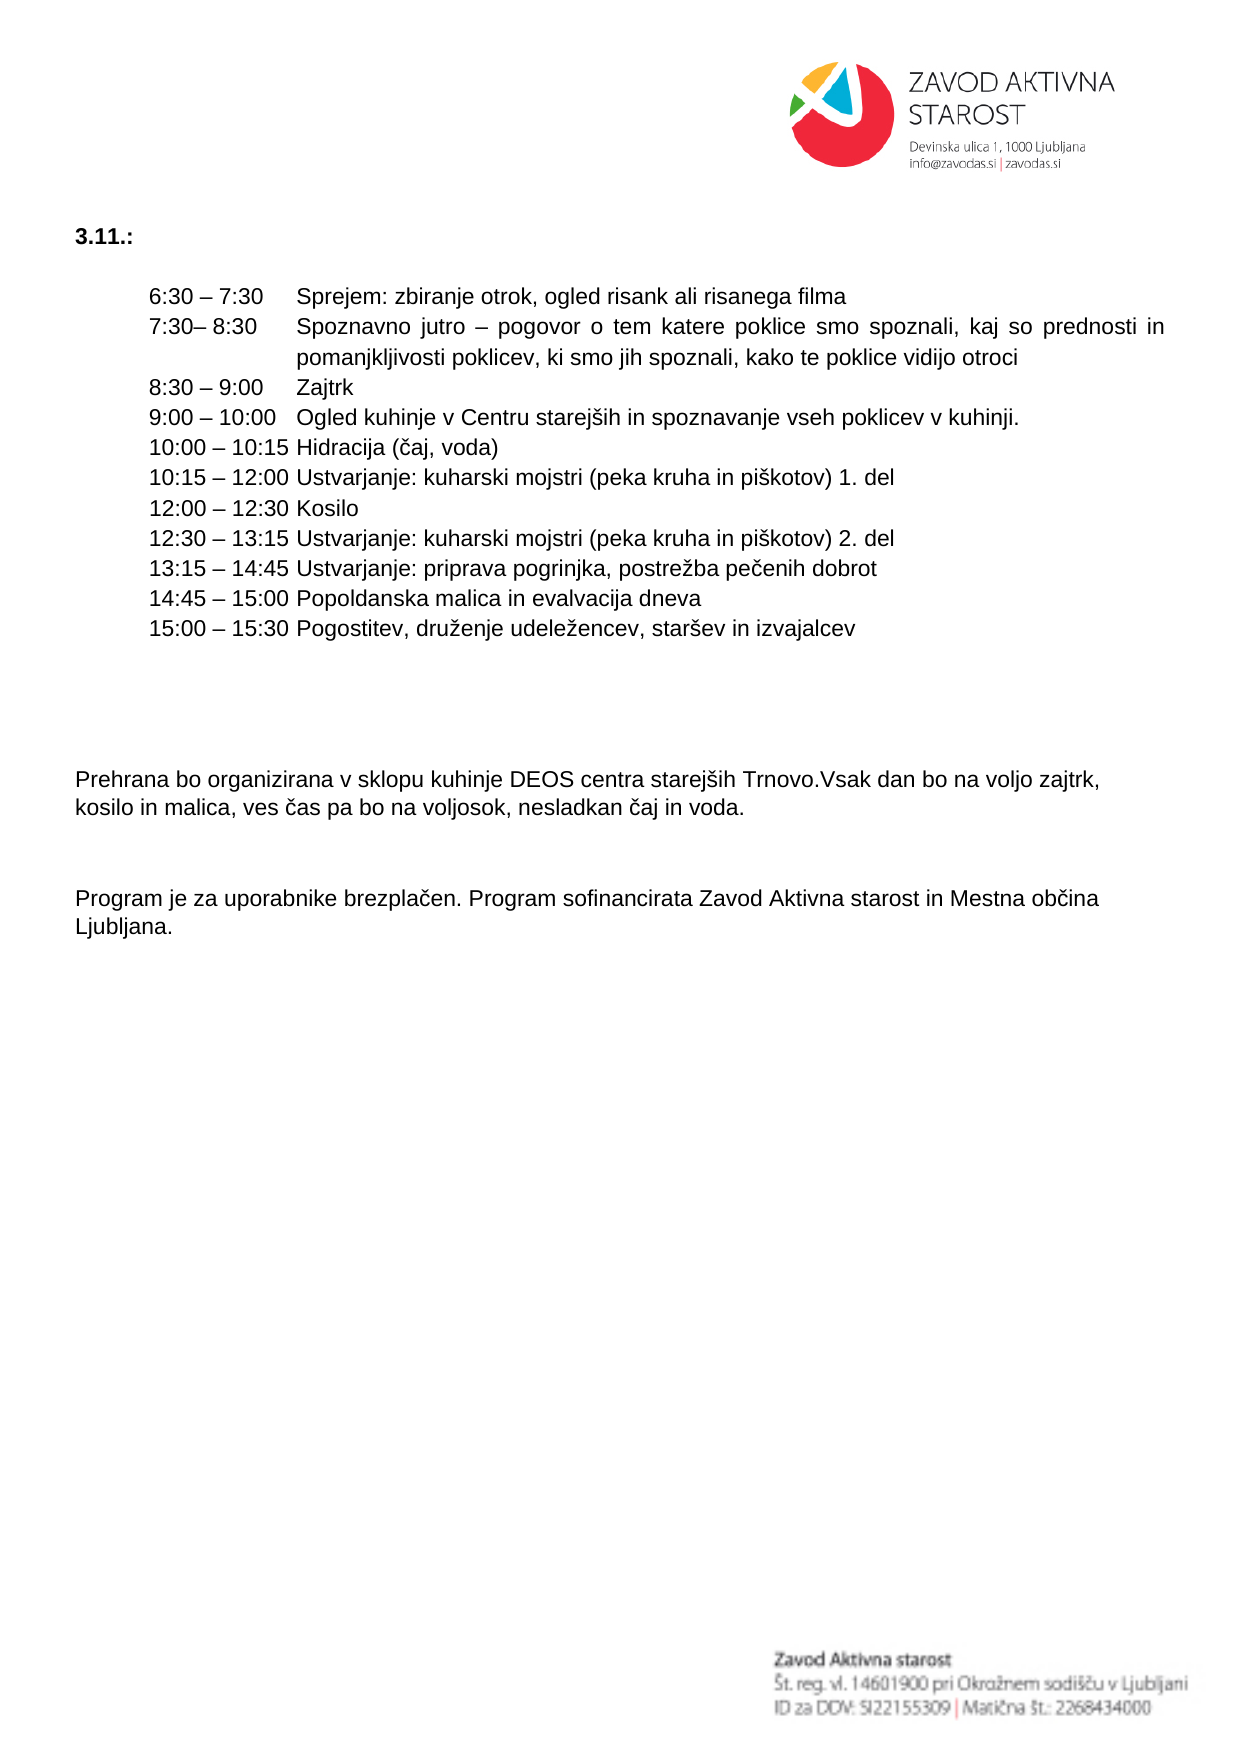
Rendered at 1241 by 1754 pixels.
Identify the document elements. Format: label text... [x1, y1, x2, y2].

picture [765, 37, 1241, 191]
text 10:15 – 12:00 Ustvarjanje: kuharski mojstri (peka kruha in piškotov) 1. del [149, 464, 1165, 491]
text 10:00 – 10:15 Hidracija (čaj, voda) [149, 434, 1165, 460]
text 8:30 – 9:00 Zajtrk [75, 374, 1165, 400]
text 7:30– 8:30 Spoznavno jutro – pogovor o tem katere poklice smo spoznali, kaj so prednosti in pomanjkljivosti poklicev, ki smo jih spoznali, kako te poklice vidijo otroci [149, 313, 1165, 370]
text 12:30 – 13:15 Ustvarjanje: kuharski mojstri (peka kruha in piškotov) 2. del [149, 525, 1165, 551]
text 9:00 – 10:00 Ogled kuhinje v Centru starejših in spoznavanje vseh poklicev v kuhinji. [149, 404, 1165, 430]
picture [771, 1625, 1240, 1754]
text 3.11.: [75, 223, 1165, 249]
text 15:00 – 15:30 Pogostitev, druženje udeležencev, staršev in izvajalcev [75, 615, 1165, 642]
text 14:45 – 15:00 Popoldanska malica in evalvacija dneva [75, 585, 1165, 611]
text 13:15 – 14:45 Ustvarjanje: priprava pogrinjka, postrežba pečenih dobrot [149, 555, 1165, 581]
list 12:00 – 12:30 Kosilo [149, 494, 1165, 521]
text Prehrana bo organizirana v sklopu kuhinje DEOS centra starejših Trnovo.Vsak dan bo na voljo zajtrk, kosilo in malica, ves čas pa bo na voljosok, nesladkan čaj in voda. [75, 766, 1165, 821]
text 6:30 – 7:30 Sprejem: zbiranje otrok, ogled risank ali risanega filma [75, 283, 1165, 309]
text Program je za uporabnike brezplačen. Program sofinancirata Zavod Aktivna starost in Mestna občina Ljubljana. [75, 884, 1165, 939]
